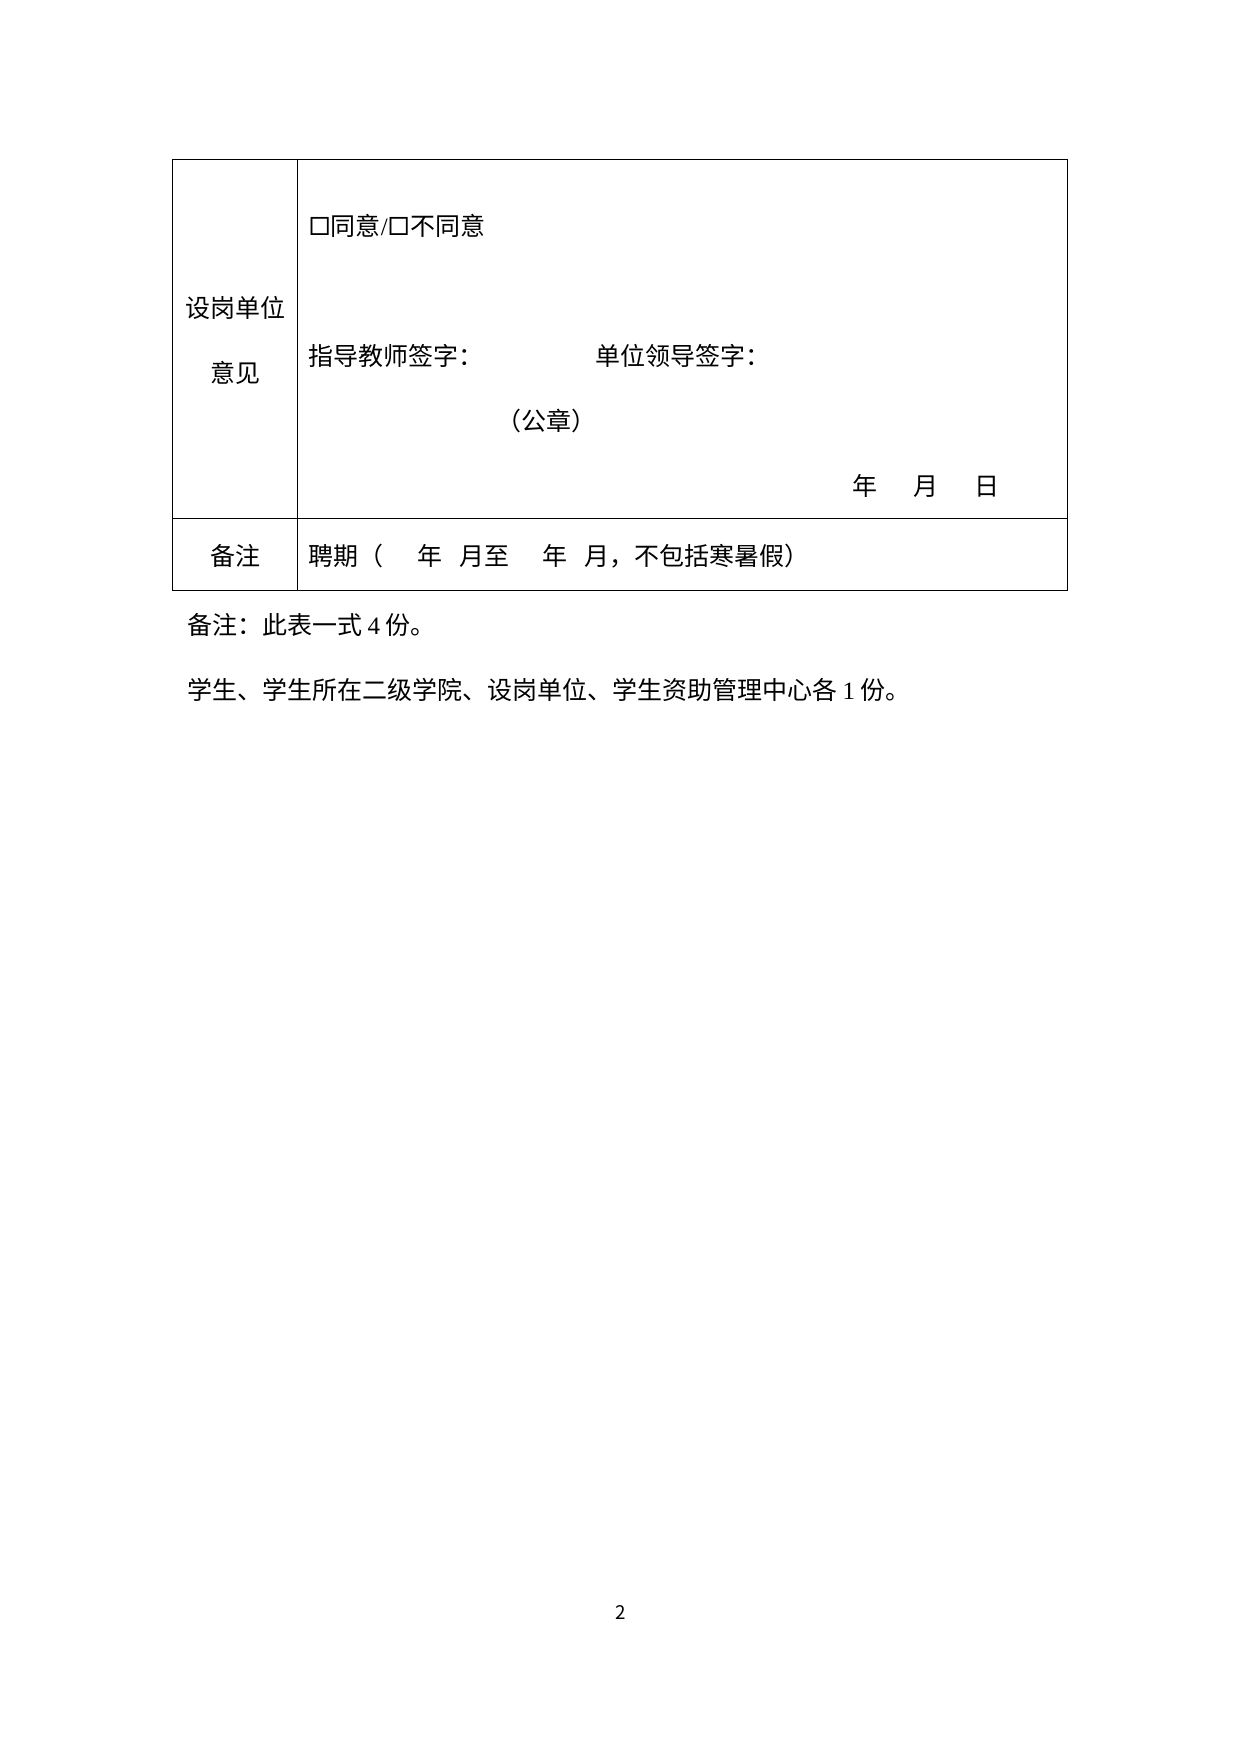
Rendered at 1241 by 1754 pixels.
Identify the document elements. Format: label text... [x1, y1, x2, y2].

table_cell 同意/不同意 指导教师签字： 单位领导签字： （公章） 年 月 日 [298, 160, 1067, 517]
table_cell 设岗单位意见 [173, 160, 297, 517]
table_cell 聘期（ 年 月至 年 月，不包括寒暑假） [298, 519, 1067, 590]
text 备注：此表一式4份。 [187, 591, 1053, 656]
table_cell 备注 [173, 519, 297, 590]
text 学生、学生所在二级学院、设岗单位、学生资助管理中心各1份。 [187, 656, 1053, 721]
